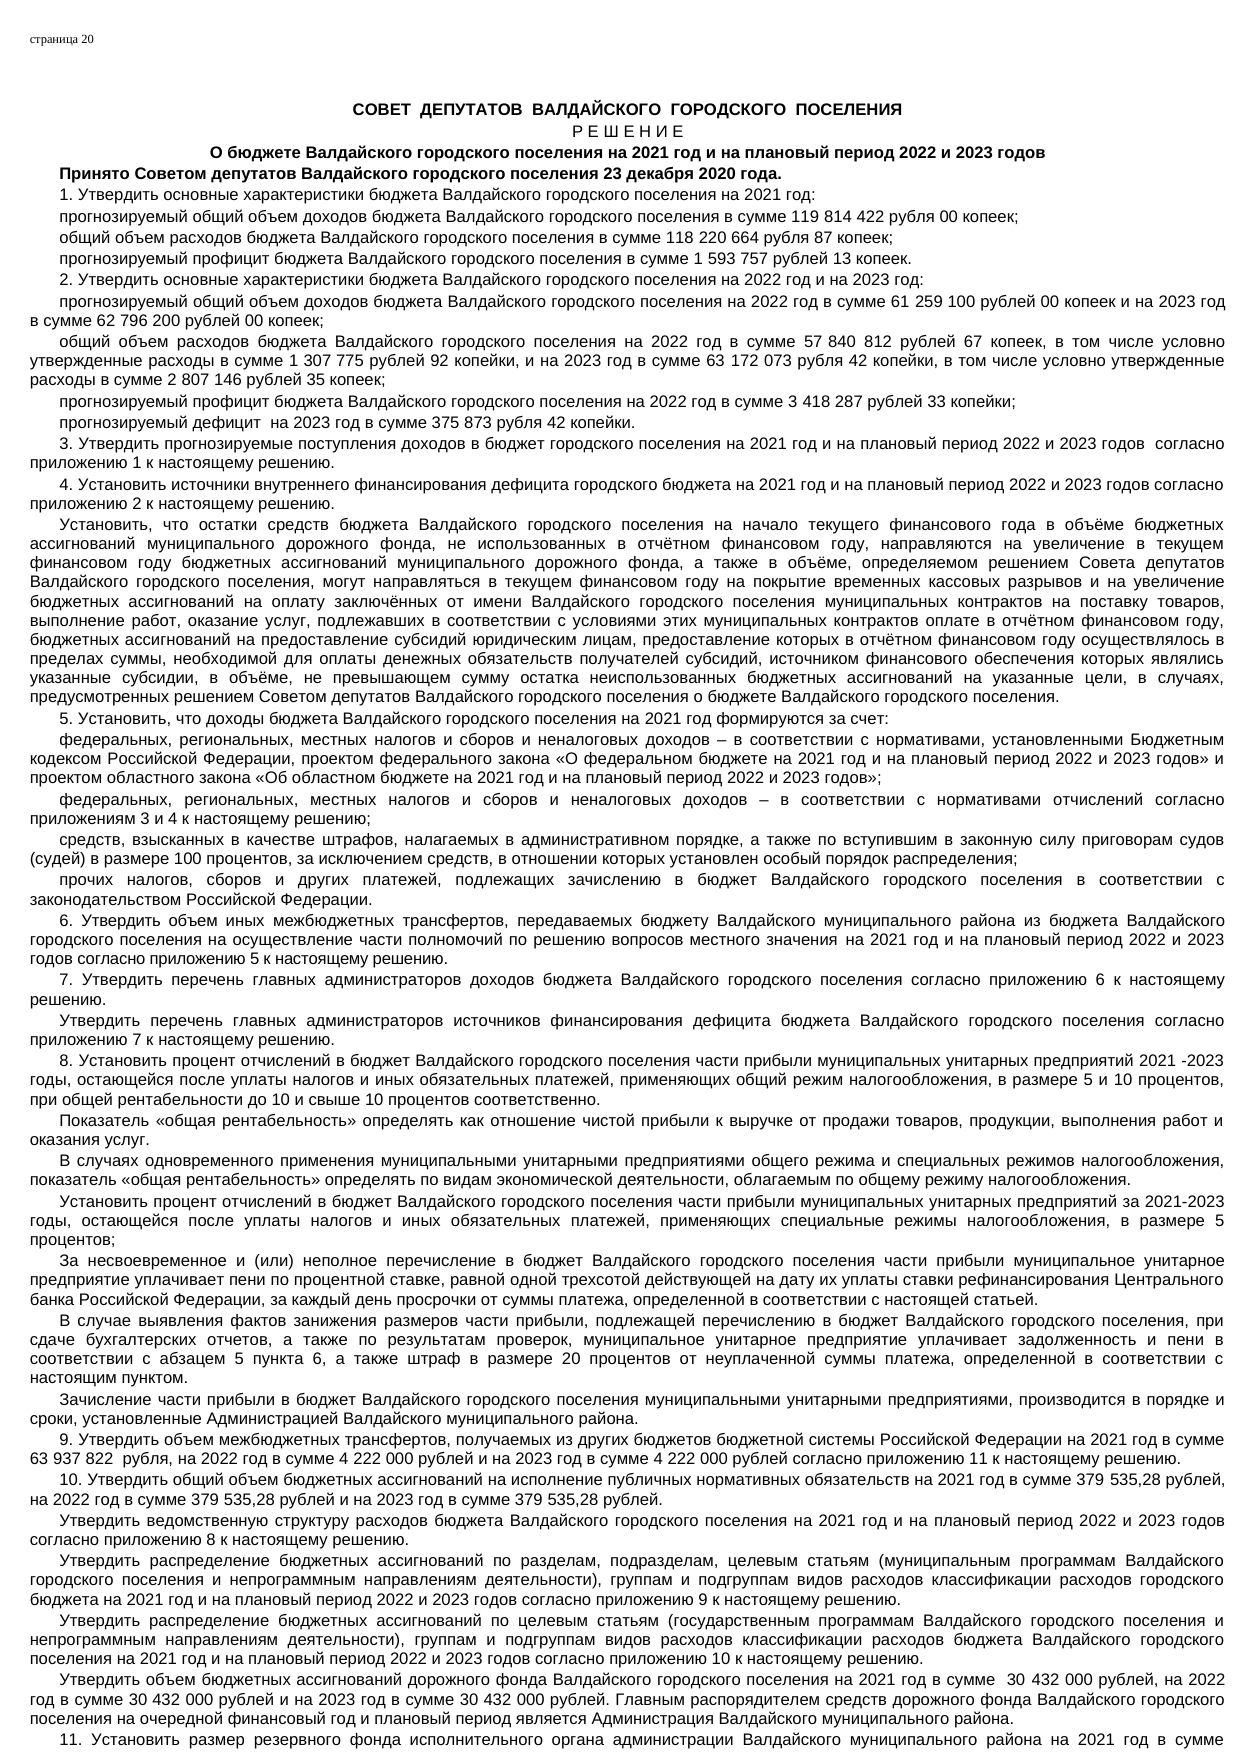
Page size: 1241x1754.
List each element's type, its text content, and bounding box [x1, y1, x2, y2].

text общий объем расходов бюджета Валдайского городского поселения в сумме 118 220 664 рубля 87 копеек; [29, 228, 1226, 247]
text Утвердить объем бюджетных ассигнований дорожного фонда Валдайского городского поселения на 2021 год в сумме 30 432 000 рублей, на 2022 год в сумме 30 432 000 рублей и на 2023 год в сумме 30 432 000 рублей. Главным распорядителем средств дорожного фонда Валдайского городского поселения на очередной финансовый год и плановый период является Администрация Валдайского муниципального района. [29, 1670, 1226, 1728]
text За несвоевременное и (или) неполное перечисление в бюджет Валдайского городского поселения части прибыли муниципальное унитарное предприятие уплачивает пени по процентной ставке, равной одной трехсотой действующей на дату их уплаты ставки рефинансирования Центрального банка Российской Федерации, за каждый день просрочки от суммы платежа, определенной в соответствии с настоящей статьей. [29, 1251, 1226, 1308]
text федеральных, региональных, местных налогов и сборов и неналоговых доходов – в соответствии с нормативами, установленными Бюджетным кодексом Российской Федерации, проектом федерального закона «О федеральном бюджете на 2021 год и на плановый период 2022 и 2023 годов» и проектом областного закона «Об областном бюджете на 2021 год и на плановый период 2022 и 2023 годов»; [29, 730, 1226, 787]
text прогнозируемый профицит бюджета Валдайского городского поселения на 2022 год в сумме 3 418 287 рублей 33 копейки; [29, 391, 1226, 411]
text 3. Утвердить прогнозируемые поступления доходов в бюджет городского поселения на 2021 год и на плановый период 2022 и 2023 годов согласно приложению 1 к настоящему решению. [29, 434, 1226, 472]
text прогнозируемый общий объем доходов бюджета Валдайского городского поселения в сумме 119 814 422 рубля 00 копеек; [29, 206, 1226, 226]
text СОВЕТ ДЕПУТАТОВ ВАЛДАЙСКОГО ГОРОДСКОГО ПОСЕЛЕНИЯ [29, 100, 1226, 119]
text средств, взысканных в качестве штрафов, налагаемых в административном порядке, а также по вступившим в законную силу приговорам судов (судей) в размере 100 процентов, за исключением средств, в отношении которых установлен особый порядок распределения; [29, 830, 1226, 868]
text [29, 1730, 1226, 1749]
text Утвердить перечень главных администраторов источников финансирования дефицита бюджета Валдайского городского поселения согласно приложению 7 к настоящему решению. [29, 1011, 1226, 1049]
text 7. Утвердить перечень главных администраторов доходов бюджета Валдайского городского поселения согласно приложению 6 к настоящему решению. [29, 970, 1226, 1008]
text О бюджете Валдайского городского поселения на 2021 год и на плановый период 2022 и 2023 годов [29, 143, 1226, 162]
text В случаях одновременного применения муниципальными унитарными предприятиями общего режима и специальных режимов налогообложения, показатель «общая рентабельность» определять по видам экономической деятельности, облагаемым по общему режиму налогообложения. [29, 1151, 1226, 1189]
text Утвердить распределение бюджетных ассигнований по целевым статьям (государственным программам Валдайского городского поселения и непрограммным направлениям деятельности), группам и подгруппам видов расходов классификации расходов бюджета Валдайского городского поселения на 2021 год и на плановый период 2022 и 2023 годов согласно приложению 10 к настоящему решению. [29, 1611, 1226, 1668]
text Установить процент отчислений в бюджет Валдайского городского поселения части прибыли муниципальных унитарных предприятий за 2021-2023 годы, остающейся после уплаты налогов и иных обязательных платежей, применяющих специальные режимы налогообложения, в размере 5 процентов; [29, 1191, 1226, 1249]
text прогнозируемый общий объем доходов бюджета Валдайского городского поселения на 2022 год в сумме 61 259 100 рублей 00 копеек и на 2023 год в сумме 62 796 200 рублей 00 копеек; [29, 291, 1226, 330]
text 10. Утвердить общий объем бюджетных ассигнований на исполнение публичных нормативных обязательств на 2021 год в сумме 379 535,28 рублей, на 2022 год в сумме 379 535,28 рублей и на 2023 год в сумме 379 535,28 рублей. [29, 1470, 1226, 1508]
text Принято Советом депутатов Валдайского городского поселения 23 декабря 2020 года. [29, 164, 1226, 183]
text Р Е Ш Е Н И Е [29, 121, 1226, 141]
text федеральных, региональных, местных налогов и сборов и неналоговых доходов – в соответствии с нормативами отчислений согласно приложениям 3 и 4 к настоящему решению; [29, 789, 1226, 828]
text 6. Утвердить объем иных межбюджетных трансфертов, передаваемых бюджету Валдайского муниципального района из бюджета Валдайского городского поселения на осуществление части полномочий по решению вопросов местного значения на 2021 год и на плановый период 2022 и 2023 годов согласно приложению 5 к настоящему решению. [29, 911, 1226, 968]
text Показатель «общая рентабельность» определять как отношение чистой прибыли к выручке от продажи товаров, продукции, выполнения работ и оказания услуг. [29, 1111, 1226, 1149]
text 8. Установить процент отчислений в бюджет Валдайского городского поселения части прибыли муниципальных унитарных предприятий 2021 -2023 годы, остающейся после уплаты налогов и иных обязательных платежей, применяющих общий режим налогообложения, в размере 5 и 10 процентов, при общей рентабельности до 10 и свыше 10 процентов соответственно. [29, 1051, 1226, 1108]
text Утвердить ведомственную структуру расходов бюджета Валдайского городского поселения на 2021 год и на плановый период 2022 и 2023 годов согласно приложению 8 к настоящему решению. [29, 1511, 1226, 1549]
text В случае выявления фактов занижения размеров части прибыли, подлежащей перечислению в бюджет Валдайского городского поселения, при сдаче бухгалтерских отчетов, а также по результатам проверок, муниципальное унитарное предприятие уплачивает задолженность и пени в соответствии с абзацем 5 пункта 6, а также штраф в размере 20 процентов от неуплаченной суммы платежа, определенной в соответствии с настоящим пунктом. [29, 1311, 1226, 1387]
text 1. Утвердить основные характеристики бюджета Валдайского городского поселения на 2021 год: [29, 185, 1226, 204]
text 5. Установить, что доходы бюджета Валдайского городского поселения на 2021 год формируются за счет: [29, 708, 1226, 728]
text Установить, что остатки средств бюджета Валдайского городского поселения на начало текущего финансового года в объёме бюджетных ассигнований муниципального дорожного фонда, не использованных в отчётном финансовом году, направляются на увеличение в текущем финансовом году бюджетных ассигнований муниципального дорожного фонда, а также в объёме, определяемом решением Совета депутатов Валдайского городского поселения, могут направляться в текущем финансовом году на покрытие временных кассовых разрывов и на увеличение бюджетных ассигнований на оплату заключённых от имени Валдайского городского поселения муниципальных контрактов на поставку товаров, выполнение работ, оказание услуг, подлежавших в соответствии с условиями этих муниципальных контрактов оплате в отчётном финансовом году, бюджетных ассигнований на предоставление субсидий юридическим лицам, предоставление которых в отчётном финансовом году осуществлялось в пределах суммы, необходимой для оплаты денежных обязательств получателей субсидий, источником финансового обеспечения которых являлись указанные субсидии, в объёме, не превышающем сумму остатка неиспользованных бюджетных ассигнований на указанные цели, в случаях, предусмотренных решением Советом депутатов Валдайского городского поселения о бюджете Валдайского городского поселения. [29, 515, 1226, 706]
text прогнозируемый профицит бюджета Валдайского городского поселения в сумме 1 593 757 рублей 13 копеек. [29, 249, 1226, 268]
text прогнозируемый дефицит на 2023 год в сумме 375 873 рубля 42 копейки. [29, 413, 1226, 432]
text 4. Установить источники внутреннего финансирования дефицита городского бюджета на 2021 год и на плановый период 2022 и 2023 годов согласно приложению 2 к настоящему решению. [29, 474, 1226, 513]
text 9. Утвердить объем межбюджетных трансфертов, получаемых из других бюджетов бюджетной системы Российской Федерации на 2021 год в сумме 63 937 822 рубля, на 2022 год в сумме 4 222 000 рублей и на 2023 год в сумме 4 222 000 рублей согласно приложению 11 к настоящему решению. [29, 1430, 1226, 1468]
text общий объем расходов бюджета Валдайского городского поселения на 2022 год в сумме 57 840 812 рублей 67 копеек, в том числе условно утвержденные расходы в сумме 1 307 775 рублей 92 копейки, и на 2023 год в сумме 63 172 073 рубля 42 копейки, в том числе условно утвержденные расходы в сумме 2 807 146 рублей 35 копеек; [29, 332, 1226, 389]
text прочих налогов, сборов и других платежей, подлежащих зачислению в бюджет Валдайского городского поселения в соответствии с законодательством Российской Федерации. [29, 870, 1226, 908]
text Утвердить распределение бюджетных ассигнований по разделам, подразделам, целевым статьям (муниципальным программам Валдайского городского поселения и непрограммным направлениям деятельности), группам и подгруппам видов расходов классификации расходов городского бюджета на 2021 год и на плановый период 2022 и 2023 годов согласно приложению 9 к настоящему решению. [29, 1551, 1226, 1608]
text 2. Утвердить основные характеристики бюджета Валдайского городского поселения на 2022 год и на 2023 год: [29, 270, 1226, 289]
text Зачисление части прибыли в бюджет Валдайского городского поселения муниципальными унитарными предприятиями, производится в порядке и сроки, установленные Администрацией Валдайского муниципального района. [29, 1389, 1226, 1428]
